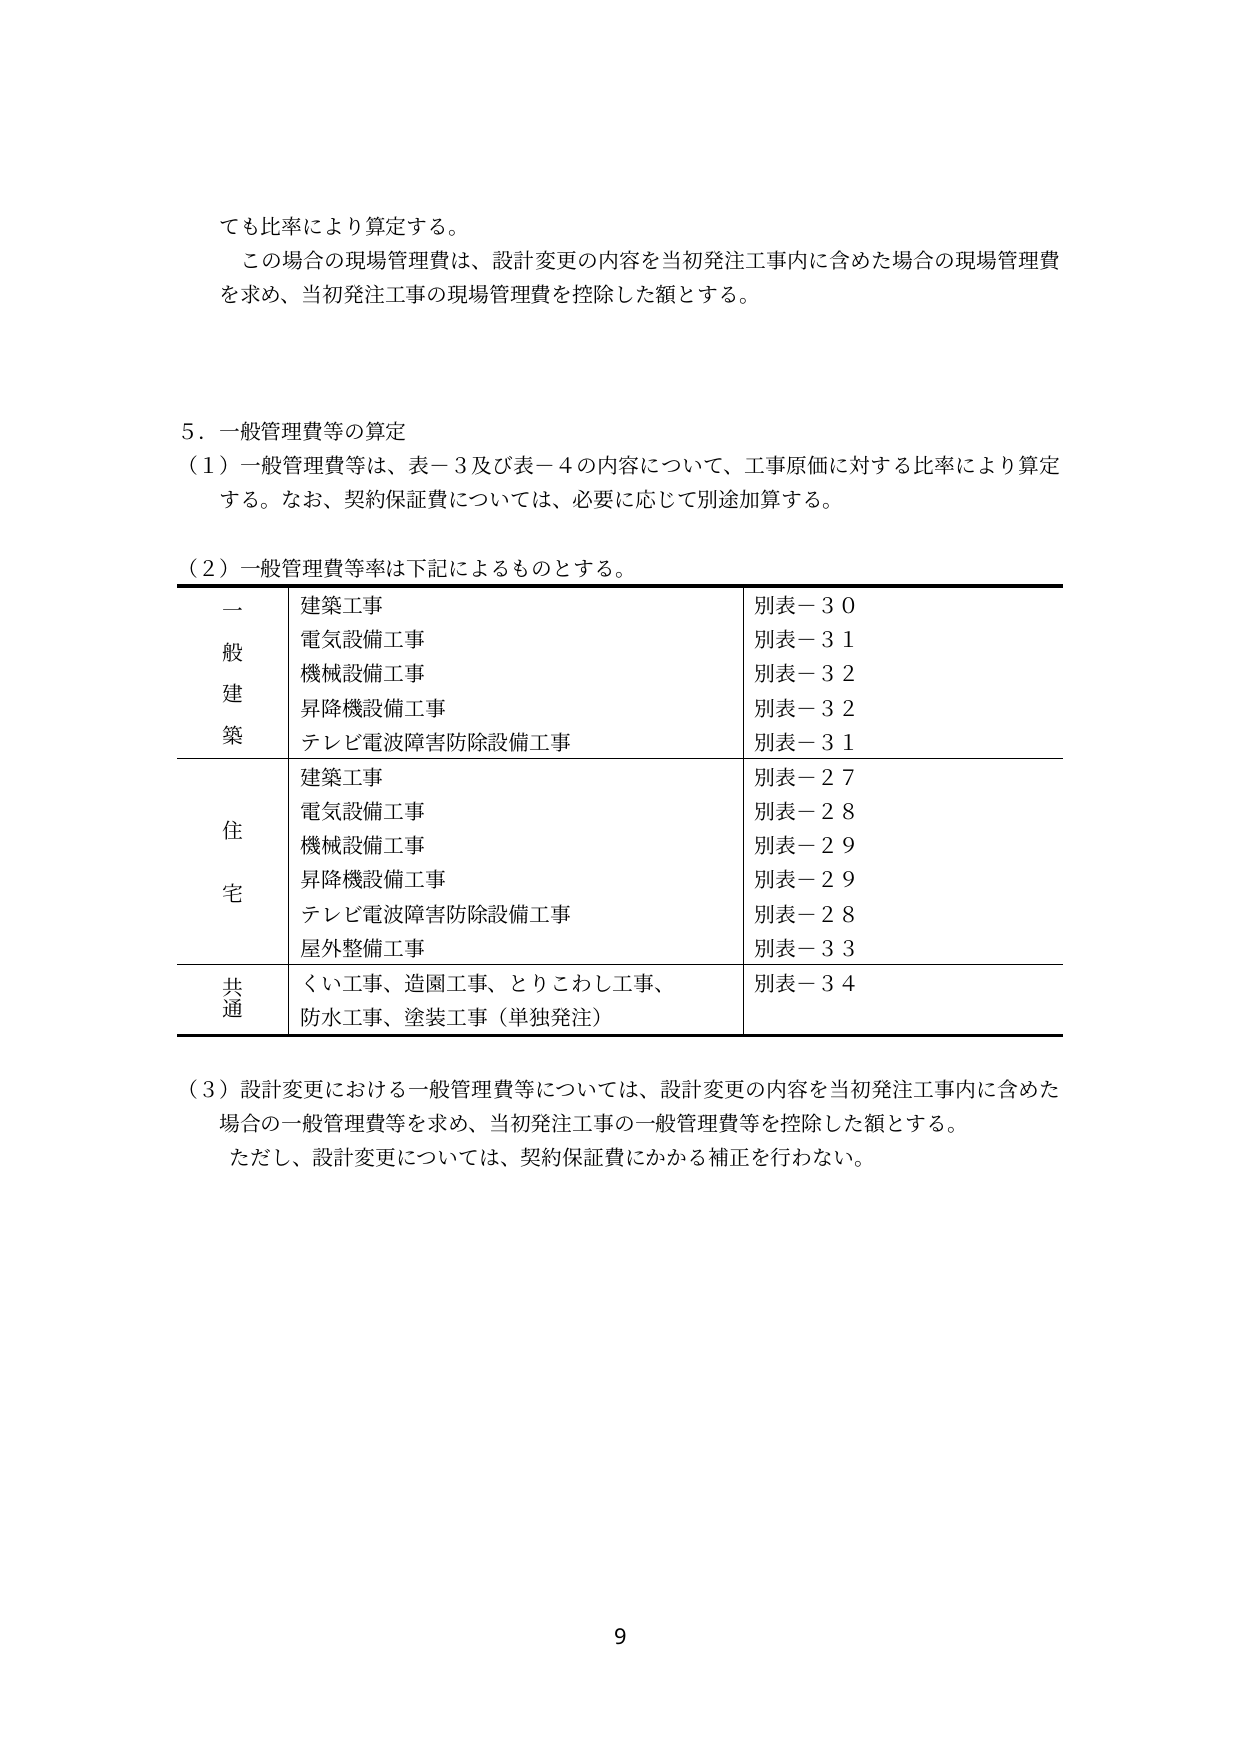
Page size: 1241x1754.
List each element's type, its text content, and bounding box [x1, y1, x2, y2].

text （１）一般管理費等は、表－３及び表－４の内容について、工事原価に対する比率により算定する。なお、契約保証費については、必要に応じて別途加算する。 [177, 448, 1063, 516]
table_header 一 般 建 築 [177, 588, 288, 758]
table_cell くい工事、造園工事、とりこわし工事、 防水工事、塗装工事（単独発注） [289, 965, 743, 1034]
text ただし、設計変更については、契約保証費にかかる補正を行わない。 [177, 1139, 1063, 1173]
table_header 別表－３０ 別表－３１ 別表－３２ 別表－３２ 別表－３１ [744, 588, 1063, 758]
table_header 建築工事 電気設備工事 機械設備工事 昇降機設備工事 テレビ電波障害防除設備工事 [289, 588, 743, 758]
table_cell 住 宅 [177, 759, 288, 964]
text （２）一般管理費等率は下記によるものとする。 [177, 550, 1063, 584]
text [177, 208, 1063, 243]
text ５．一般管理費等の算定 [177, 413, 1063, 448]
table_cell 共通 [177, 965, 288, 1034]
text （３）設計変更における一般管理費等については、設計変更の内容を当初発注工事内に含めた場合の一般管理費等を求め、当初発注工事の一般管理費等を控除した額とする。 [177, 1071, 1063, 1139]
table_cell 別表－２７ 別表－２８ 別表－２９ 別表－２９ 別表－２８ 別表－３３ [744, 759, 1063, 964]
table_cell 建築工事 電気設備工事 機械設備工事 昇降機設備工事 テレビ電波障害防除設備工事 屋外整備工事 [289, 759, 743, 964]
table_cell 別表－３４ [744, 965, 1063, 1034]
text この場合の現場管理費は、設計変更の内容を当初発注工事内に含めた場合の現場管理費を求め、当初発注工事の現場管理費を控除した額とする。 [177, 243, 1063, 311]
